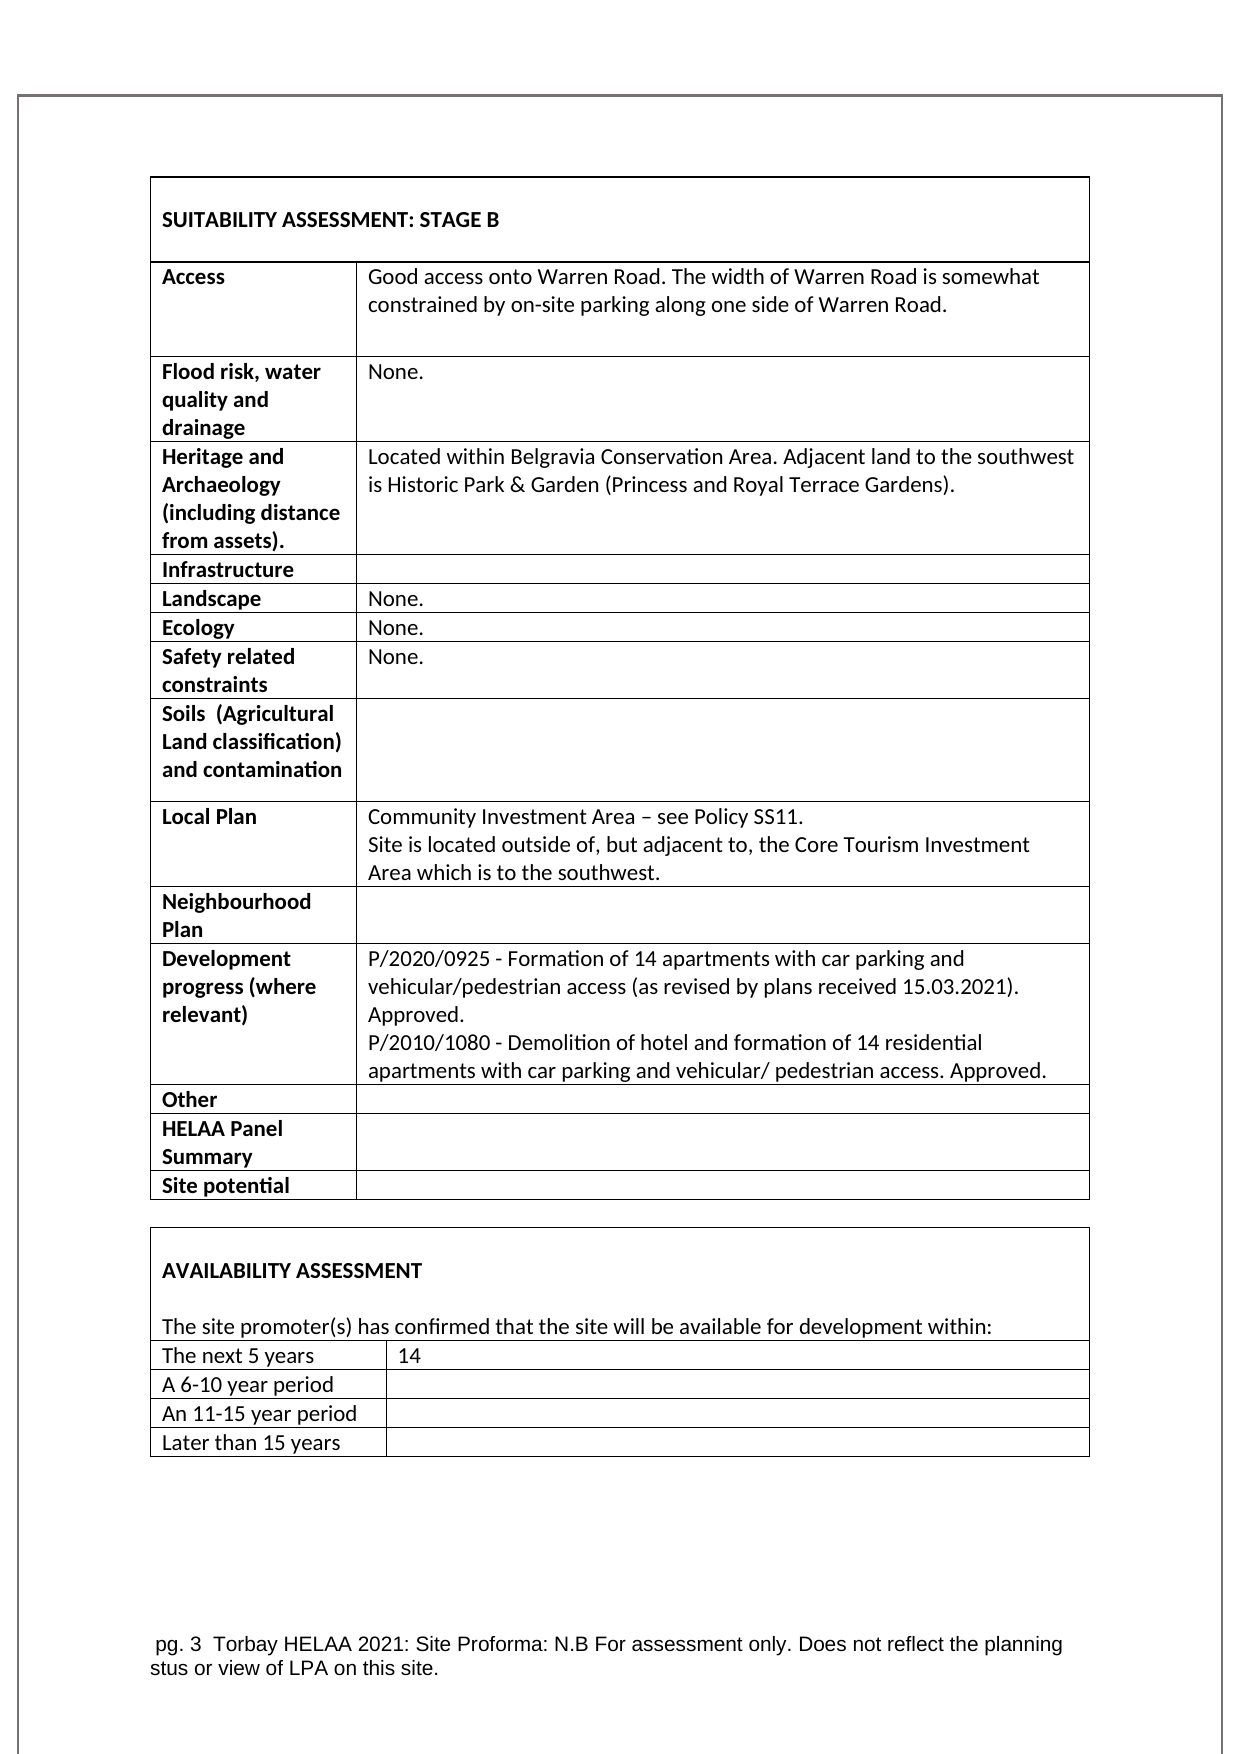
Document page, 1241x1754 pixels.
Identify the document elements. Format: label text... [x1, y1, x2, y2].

table_cell [357, 1171, 1089, 1199]
table_cell Access [151, 263, 356, 356]
table_cell Development progress (where relevant) [151, 944, 356, 1084]
table_cell HELAA Panel Summary [151, 1114, 356, 1170]
table_cell Other [151, 1085, 356, 1113]
table_cell Flood risk, water quality and drainage [151, 357, 356, 441]
table_cell Heritage and Archaeology (including distance from assets). [151, 442, 356, 554]
table_cell Local Plan [151, 802, 356, 886]
table_cell Site potential [151, 1171, 356, 1199]
table_cell None. [357, 613, 1089, 641]
table_cell An 11-15 year period [151, 1399, 386, 1427]
table_header AVAILABILITY ASSESSMENT The site promoter(s) has confirmed that the site will be available for development within: [151, 1228, 1089, 1340]
table_header SUITABILITY ASSESSMENT: STAGE B [151, 178, 1089, 261]
table_cell The next 5 years [151, 1341, 386, 1369]
table_cell Later than 15 years [151, 1428, 386, 1456]
table_cell Community Investment Area – see Policy SS11. Site is located outside of, but adjacent to, the Core Tourism Investment Area which is to the southwest. [357, 802, 1089, 886]
table_cell Infrastructure [151, 555, 356, 583]
table_cell [387, 1399, 1089, 1427]
table_cell [357, 555, 1089, 583]
table_cell Ecology [151, 613, 356, 641]
table_cell Safety related constraints [151, 642, 356, 698]
table_cell [387, 1370, 1089, 1398]
table_cell [357, 1085, 1089, 1113]
table_cell [357, 887, 1089, 943]
table_cell Landscape [151, 584, 356, 612]
table_cell Good access onto Warren Road. The width of Warren Road is somewhat constrained by on-site parking along one side of Warren Road. [357, 263, 1089, 356]
table_cell Located within Belgravia Conservation Area. Adjacent land to the southwest is Historic Park & Garden (Princess and Royal Terrace Gardens). [357, 442, 1089, 554]
table_cell Neighbourhood Plan [151, 887, 356, 943]
table_cell None. [357, 357, 1089, 441]
table_cell Soils (Agricultural Land classification) and contamination [151, 699, 356, 801]
table_cell 14 [387, 1341, 1089, 1369]
table_cell None. [357, 584, 1089, 612]
table_cell A 6-10 year period [151, 1370, 386, 1398]
table_cell P/2020/0925 - Formation of 14 apartments with car parking and vehicular/pedestrian access (as revised by plans received 15.03.2021). Approved. P/2010/1080 - Demolition of hotel and formation of 14 residential apartments with car parking and vehicular/ pedestrian access. Approved. [357, 944, 1089, 1084]
table_cell None. [357, 642, 1089, 698]
table_cell [357, 1114, 1089, 1170]
table_cell [387, 1428, 1089, 1456]
table_cell [357, 699, 1089, 801]
